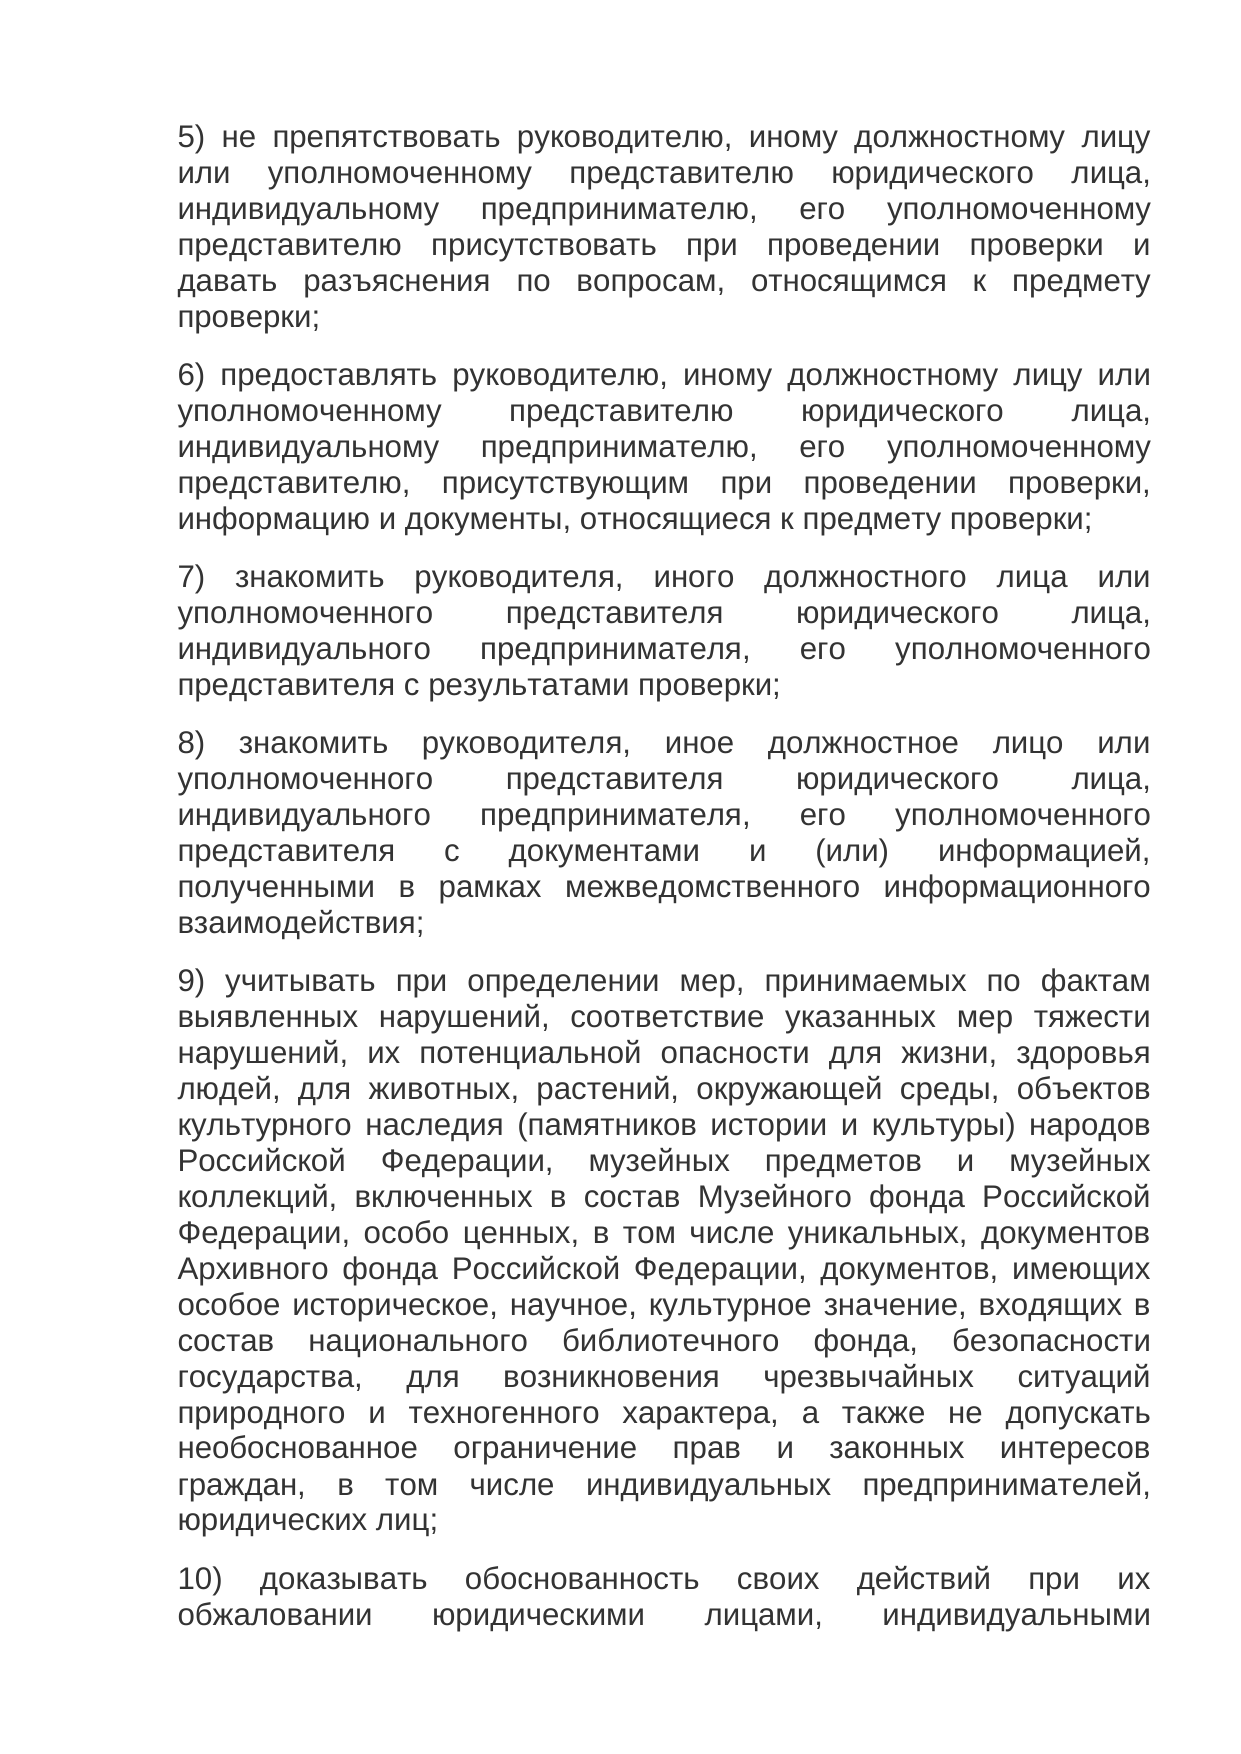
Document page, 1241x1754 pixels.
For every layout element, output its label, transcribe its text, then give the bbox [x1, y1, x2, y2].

text 7) знакомить руководителя, иного должностного лица или уполномоченного представителя юридического лица, индивидуального предпринимателя, его уполномоченного представителя с результатами проверки; [177, 558, 1152, 702]
text 8) знакомить руководителя, иное должностное лицо или уполномоченного представителя юридического лица, индивидуального предпринимателя, его уполномоченного представителя с документами и (или) информацией, полученными в рамках межведомственного информационного взаимодействия; [177, 724, 1152, 940]
text 6) предоставлять руководителю, иному должностному лицу или уполномоченному представителю юридического лица, индивидуальному предпринимателю, его уполномоченному представителю, присутствующим при проведении проверки, информацию и документы, относящиеся к предмету проверки; [177, 356, 1152, 536]
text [177, 1560, 1152, 1632]
text 9) учитывать при определении мер, принимаемых по фактам выявленных нарушений, соответствие указанных мер тяжести нарушений, их потенциальной опасности для жизни, здоровья людей, для животных, растений, окружающей среды, объектов культурного наследия (памятников истории и культуры) народов Российской Федерации, музейных предметов и музейных коллекций, включенных в состав Музейного фонда Российской Федерации, особо ценных, в том числе уникальных, документов Архивного фонда Российской Федерации, документов, имеющих особое историческое, научное, культурное значение, входящих в состав национального библиотечного фонда, безопасности государства, для возникновения чрезвычайных ситуаций природного и техногенного характера, а также не допускать необоснованное ограничение прав и законных интересов граждан, в том числе индивидуальных предпринимателей, юридических лиц; [177, 962, 1152, 1537]
text 5) не препятствовать руководителю, иному должностному лицу или уполномоченному представителю юридического лица, индивидуальному предпринимателю, его уполномоченному представителю присутствовать при проведении проверки и давать разъяснения по вопросам, относящимся к предмету проверки; [177, 118, 1152, 334]
